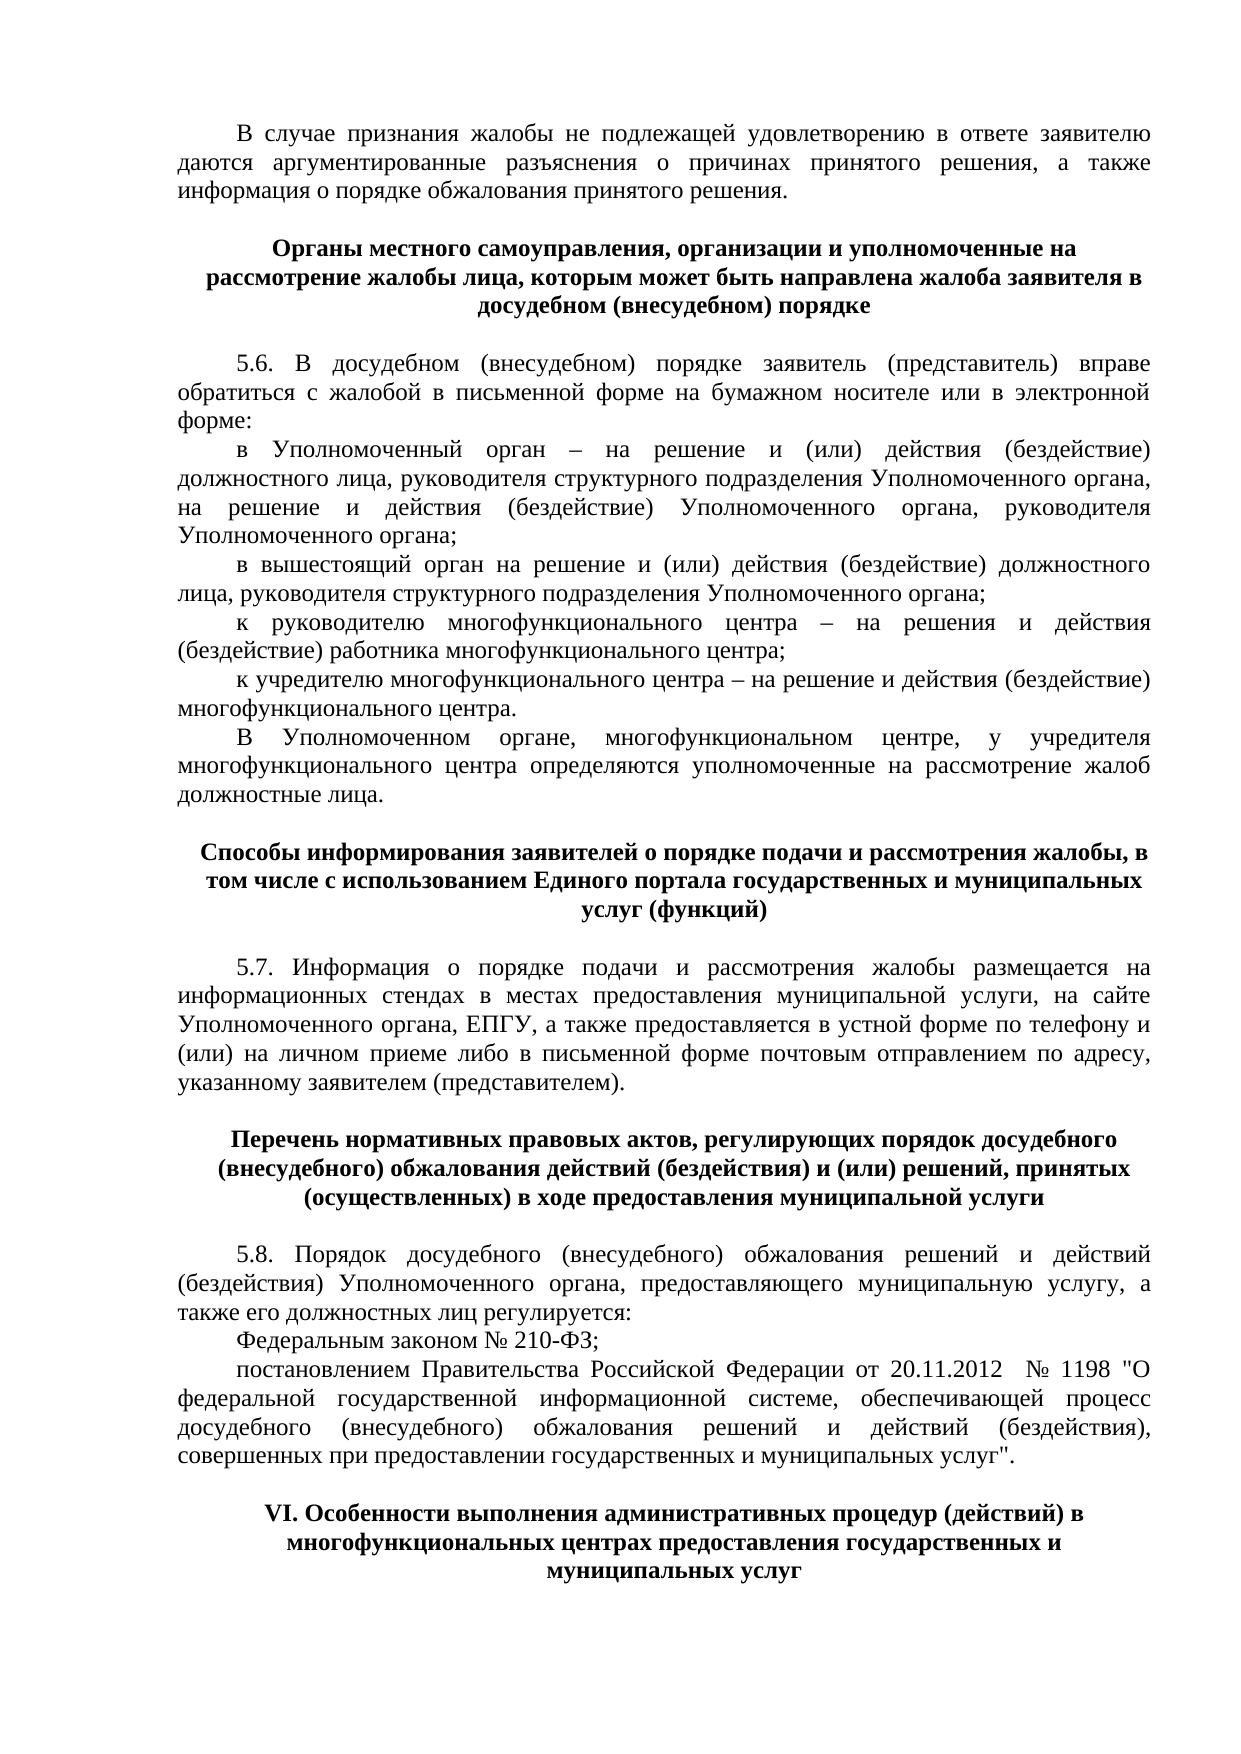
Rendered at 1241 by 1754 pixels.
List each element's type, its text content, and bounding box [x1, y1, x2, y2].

subtitle Перечень нормативных правовых актов, регулирующих порядок досудебного (внесудебного) обжалования действий (бездействия) и (или) решений, принятых (осуществленных) в ходе предоставления муниципальной услуги [197, 1124, 1152, 1211]
text 5.6. В досудебном (внесудебном) порядке заявитель (представитель) вправе обратиться с жалобой в письменной форме на бумажном носителе или в электронной форме: [177, 348, 1152, 434]
text В случае признания жалобы не подлежащей удовлетворению в ответе заявителю даются аргументированные разъяснения о причинах принятого решения, а также информация о порядке обжалования принятого решения. [177, 118, 1152, 204]
text к учредителю многофункционального центра – на решение и действия (бездействие) многофункционального центра. [177, 664, 1152, 722]
text Федеральным законом № 210-ФЗ; [177, 1326, 1152, 1354]
text к руководителю многофункционального центра – на решения и действия (бездействие) работника многофункционального центра; [177, 607, 1152, 664]
subtitle Способы информирования заявителей о порядке подачи и рассмотрения жалобы, в том числе с использованием Единого портала государственных и муниципальных услуг (функций) [197, 837, 1152, 923]
text постановлением Правительства Российской Федерации от 20.11.2012 № 1198 "О федеральной государственной информационной системе, обеспечивающей процесс досудебного (внесудебного) обжалования решений и действий (бездействия), совершенных при предоставлении государственных и муниципальных услуг". [177, 1354, 1152, 1469]
text 5.8. Порядок досудебного (внесудебного) обжалования решений и действий (бездействия) Уполномоченного органа, предоставляющего муниципальную услугу, а также его должностных лиц регулируется: [177, 1239, 1152, 1326]
text В Уполномоченном органе, многофункциональном центре, у учредителя многофункционального центра определяются уполномоченные на рассмотрение жалоб должностные лица. [177, 722, 1152, 808]
text в вышестоящий орган на решение и (или) действия (бездействие) должностного лица, руководителя структурного подразделения Уполномоченного органа; [177, 549, 1152, 607]
text в Уполномоченный орган – на решение и (или) действия (бездействие) должностного лица, руководителя структурного подразделения Уполномоченного органа, на решение и действия (бездействие) Уполномоченного органа, руководителя Уполномоченного органа; [177, 434, 1152, 549]
text 5.7. Информация о порядке подачи и рассмотрения жалобы размещается на информационных стендах в местах предоставления муниципальной услуги, на сайте Уполномоченного органа, ЕПГУ, а также предоставляется в устной форме по телефону и (или) на личном приеме либо в письменной форме почтовым отправлением по адресу, указанному заявителем (представителем). [177, 952, 1152, 1096]
subtitle Органы местного самоуправления, организации и уполномоченные на рассмотрение жалобы лица, которым может быть направлена жалоба заявителя в досудебном (внесудебном) порядке [197, 233, 1152, 319]
subtitle VI. Особенности выполнения административных процедур (действий) в многофункциональных центрах предоставления государственных и муниципальных услуг [197, 1498, 1152, 1584]
